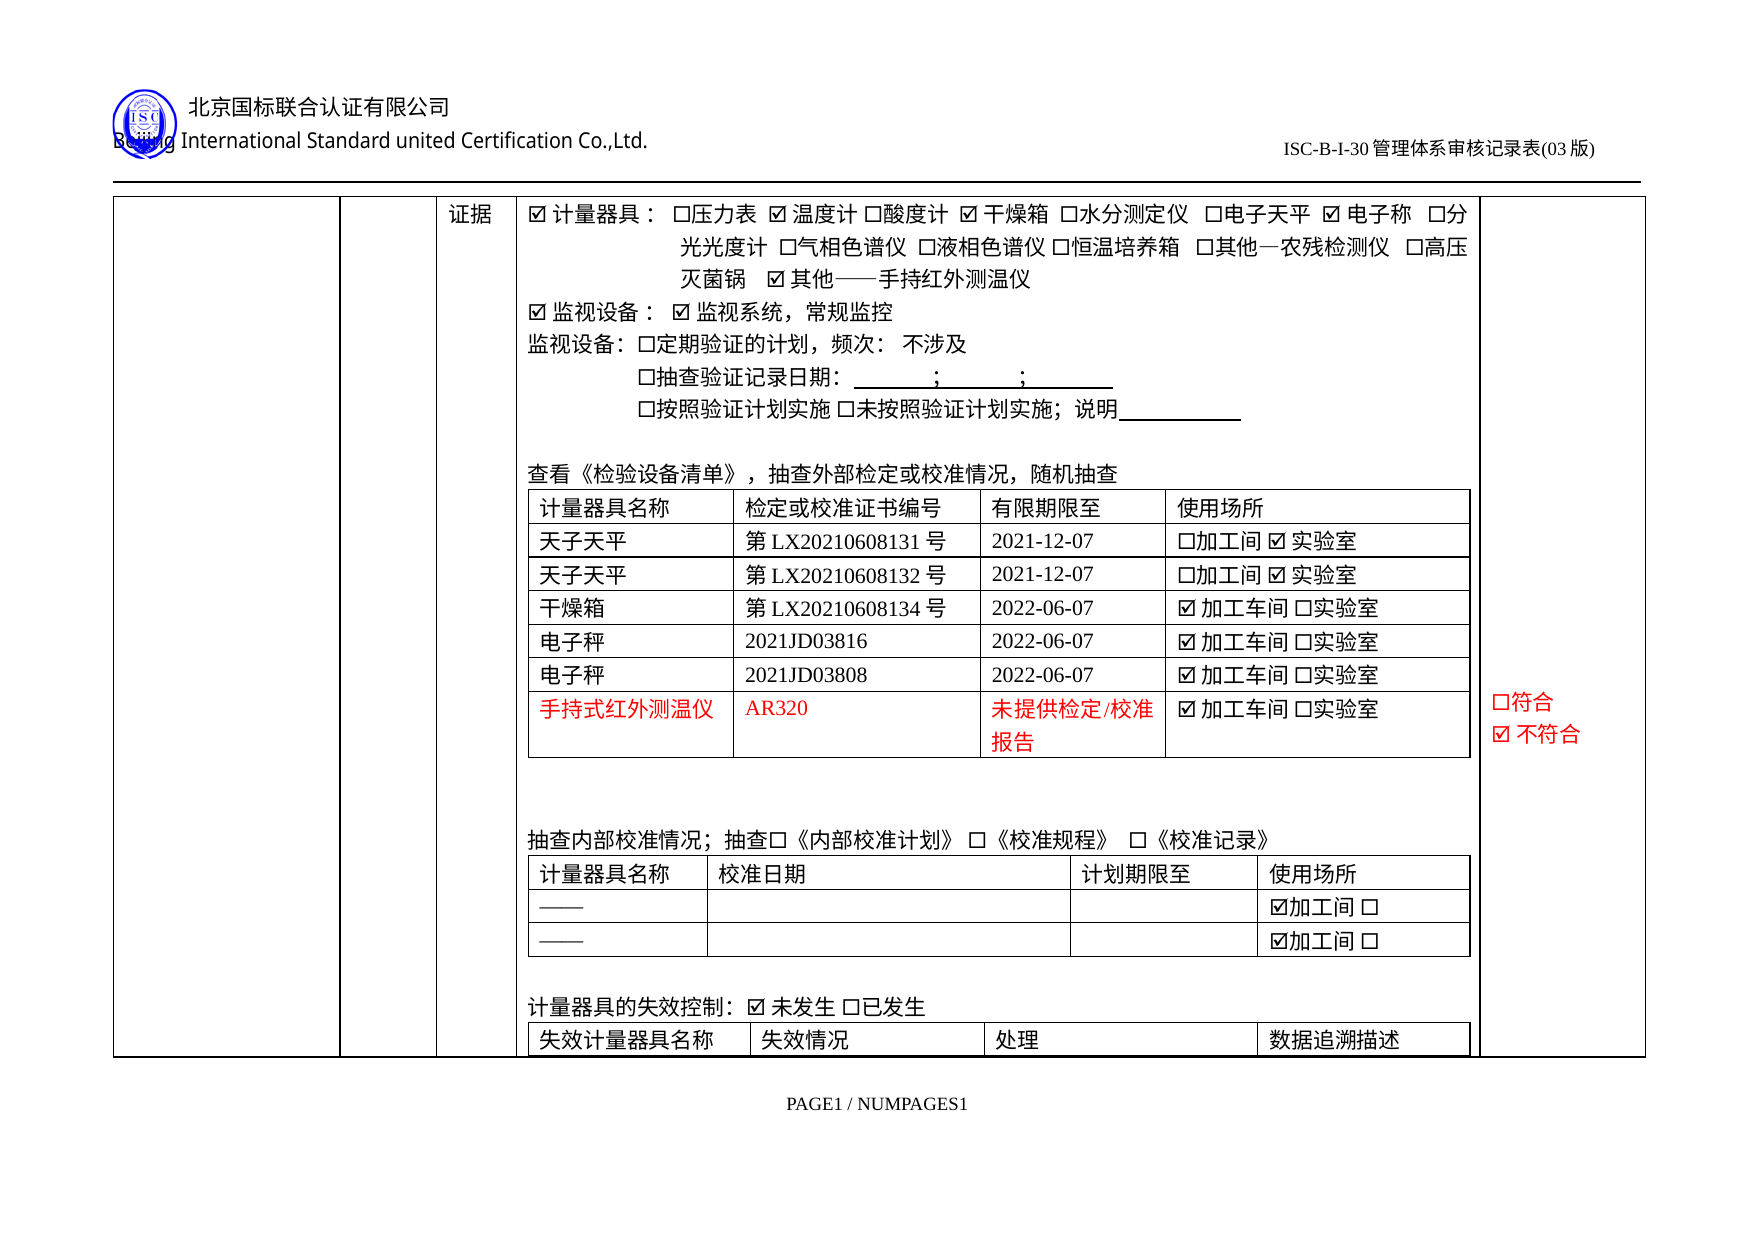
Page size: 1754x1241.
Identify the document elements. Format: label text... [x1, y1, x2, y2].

table_cell 运行证据 [437, 197, 516, 1056]
picture [112, 89, 180, 158]
